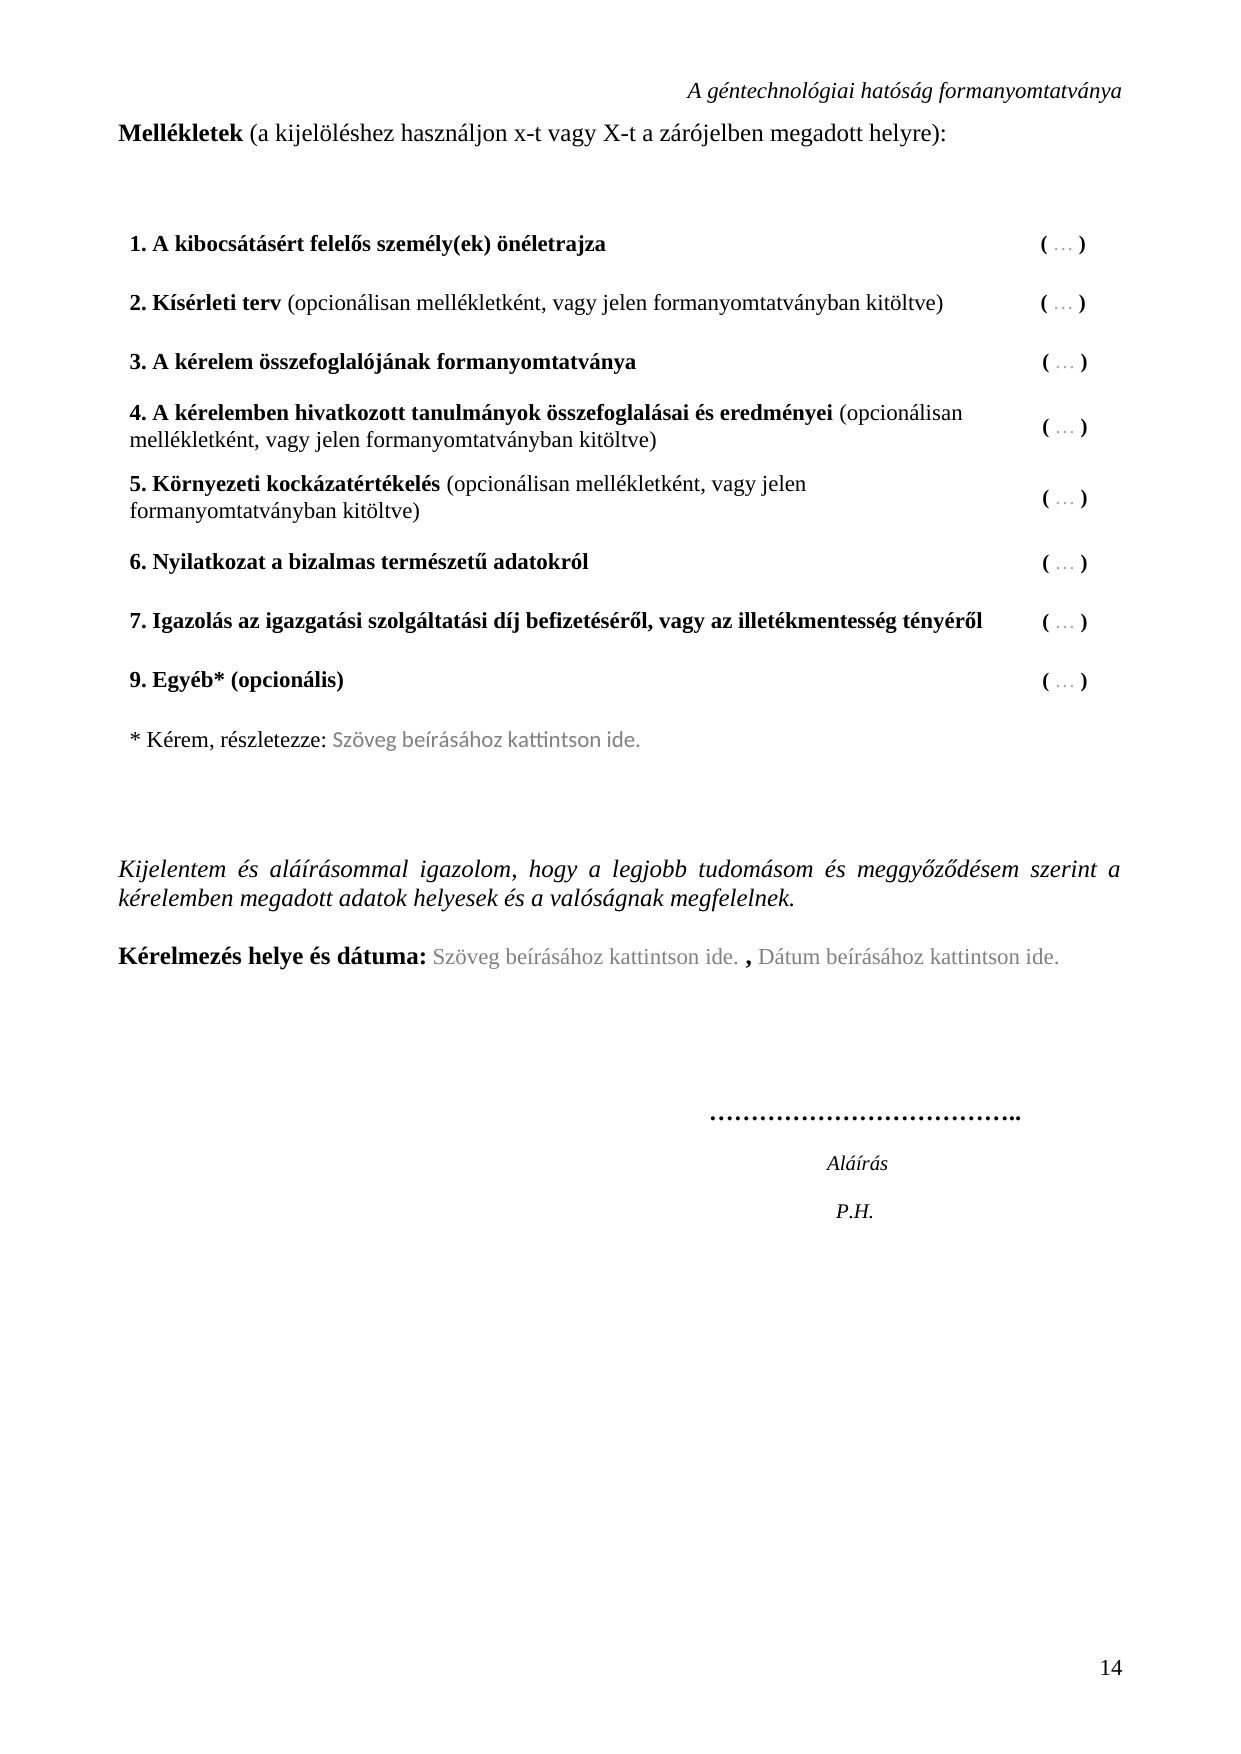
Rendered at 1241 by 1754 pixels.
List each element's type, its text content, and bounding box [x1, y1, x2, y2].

table_cell 4. A kérelemben hivatkozott tanulmányok összefoglalásai és eredményei (opcionálisan mellékletként, vagy jelen formanyomtatványban kitöltve) [118, 390, 1004, 461]
table_cell () [1004, 591, 1122, 650]
text Kérelmezés helye és dátuma: , [118, 941, 1122, 969]
table_cell () [1004, 390, 1122, 461]
table_cell 5. Környezeti kockázatértékelés (opcionálisan mellékletként, vagy jelen formanyomtatványban kitöltve) [118, 461, 1004, 532]
table_cell () [1004, 650, 1122, 709]
table_header () [1004, 213, 1122, 272]
table_cell 3. A kérelem összefoglalójának formanyomtatványa [118, 331, 1004, 390]
table_cell * Kérem, részletezze: [118, 709, 1122, 768]
text P.H. [836, 1199, 1122, 1223]
text Mellékletek (a kijelöléshez használjon x-t vagy X-t a zárójelben megadott helyre): [118, 118, 1122, 147]
text ……………………………….. [709, 1097, 1122, 1126]
table_cell 9. Egyéb* (opcionális) [118, 650, 1004, 709]
text Aláírás [827, 1151, 1122, 1175]
table_cell () [1004, 461, 1122, 532]
table_cell () [1004, 532, 1122, 591]
table_cell () [1004, 272, 1122, 331]
text Kijelentem és aláírásommal igazolom, hogy a legjobb tudomásom és meggyőződésem szerint a kérelemben megadott adatok helyesek és a valóságnak megfelelnek. [118, 854, 1122, 912]
table_cell 7. Igazolás az igazgatási szolgáltatási díj befizetéséről, vagy az illetékmentesség tényéről [118, 591, 1004, 650]
table_cell () [1004, 331, 1122, 390]
table_cell 2. Kísérleti terv (opcionálisan mellékletként, vagy jelen formanyomtatványban kitöltve) [118, 272, 1004, 331]
table_cell 6. Nyilatkozat a bizalmas természetű adatokról [118, 532, 1004, 591]
table_header 1. A kibocsátásért felelős személy(ek) önéletrajza [118, 213, 1004, 272]
